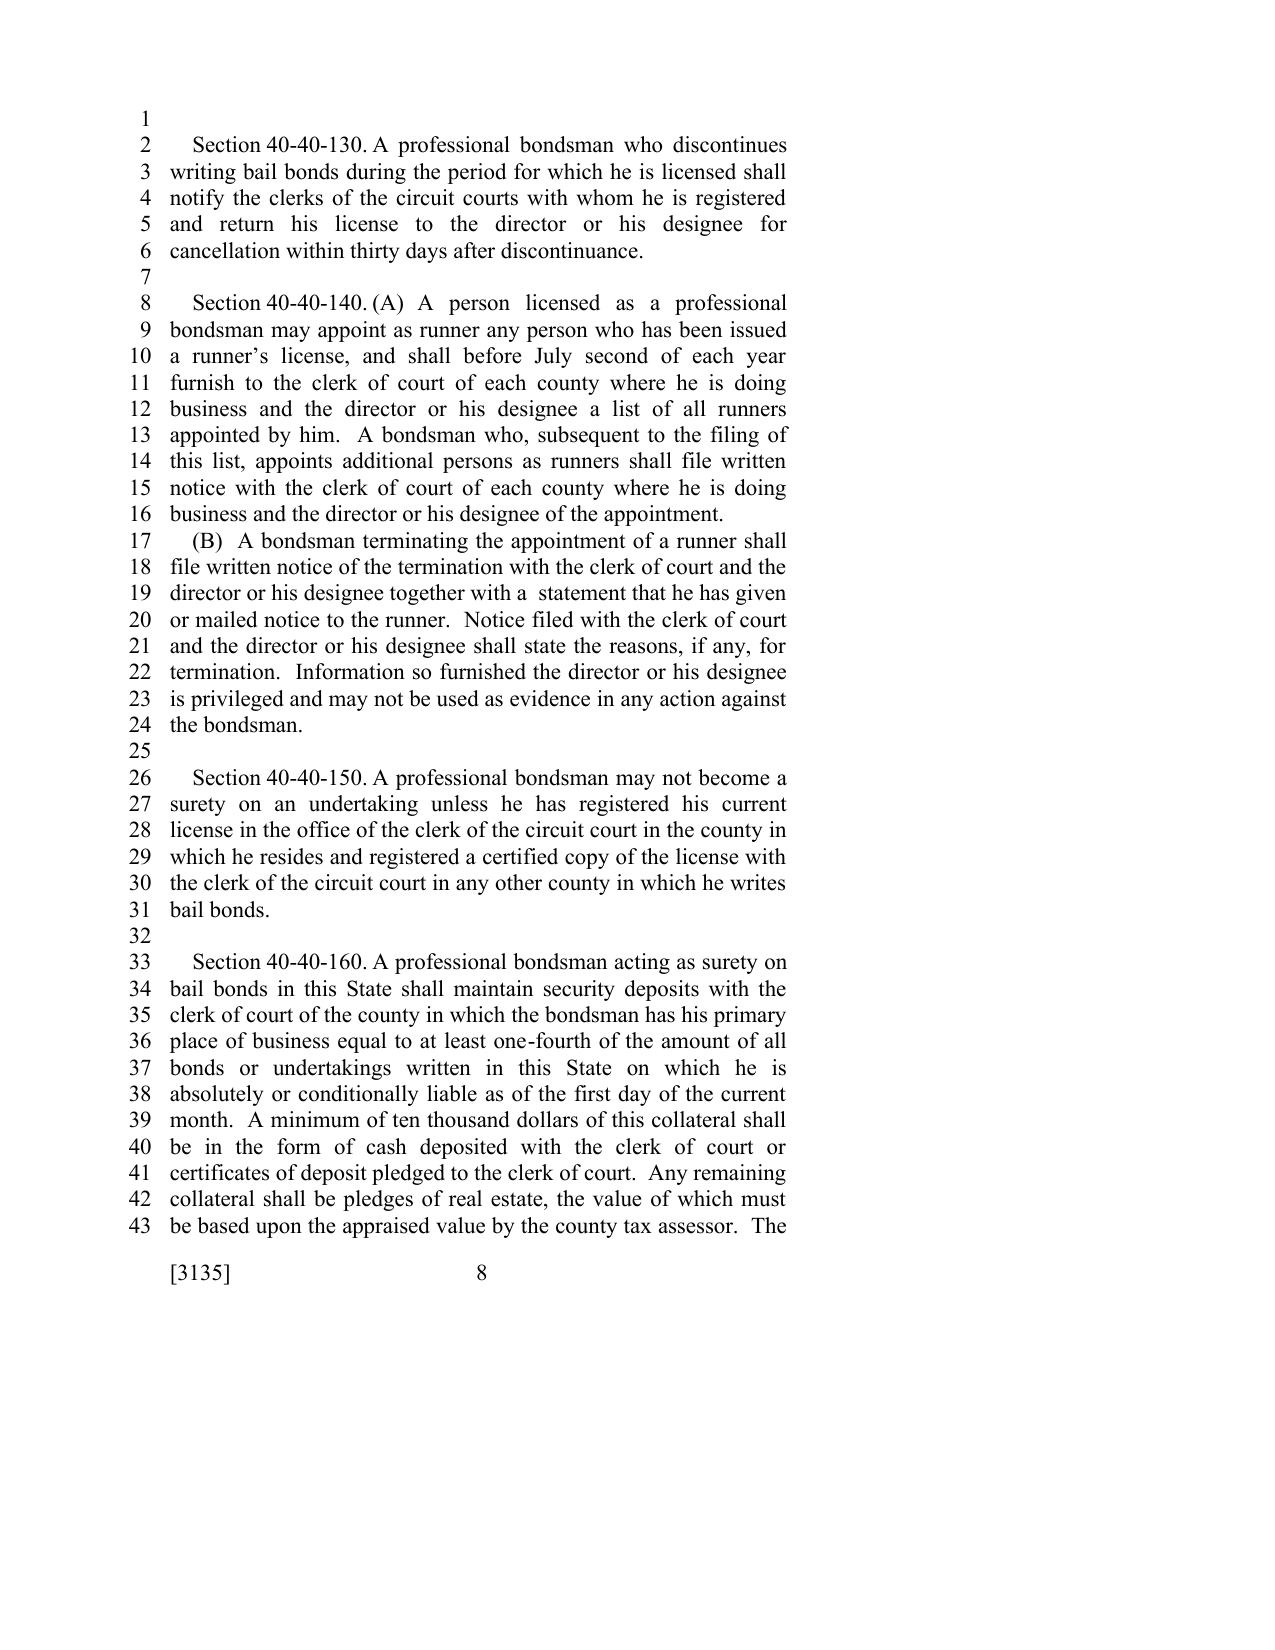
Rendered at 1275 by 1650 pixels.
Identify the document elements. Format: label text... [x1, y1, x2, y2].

text (B) A bondsman terminating the appointment of a runner shall file written notice of the termination with the clerk of court and the director or his designee together with a statement that he has given or mailed notice to the runner. Notice filed with the clerk of court and the director or his designee shall state the reasons, if any, for termination. Information so furnished the director or his designee is privileged and may not be used as evidence in any action against the bondsman. [169, 527, 787, 737]
text Section 40-40-150. A professional bondsman may not become a surety on an undertaking unless he has registered his current license in the office of the clerk of the circuit court in the county in which he resides and registered a certified copy of the license with the clerk of the circuit court in any other county in which he writes bail bonds. [169, 764, 787, 922]
text Section 40-40-130. A professional bondsman who discontinues writing bail bonds during the period for which he is licensed shall notify the clerks of the circuit courts with whom he is registered and return his license to the director or his designee for cancellation within thirty days after discontinuance. [169, 131, 787, 263]
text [169, 948, 787, 1238]
text Section 40-40-140. (A) A person licensed as a professional bondsman may appoint as runner any person who has been issued a runner’s license, and shall before July second of each year furnish to the clerk of court of each county where he is doing business and the director or his designee a list of all runners appointed by him. A bondsman who, subsequent to the filing of this list, appoints additional persons as runners shall file written notice with the clerk of court of each county where he is doing business and the director or his designee of the appointment. [169, 289, 787, 527]
